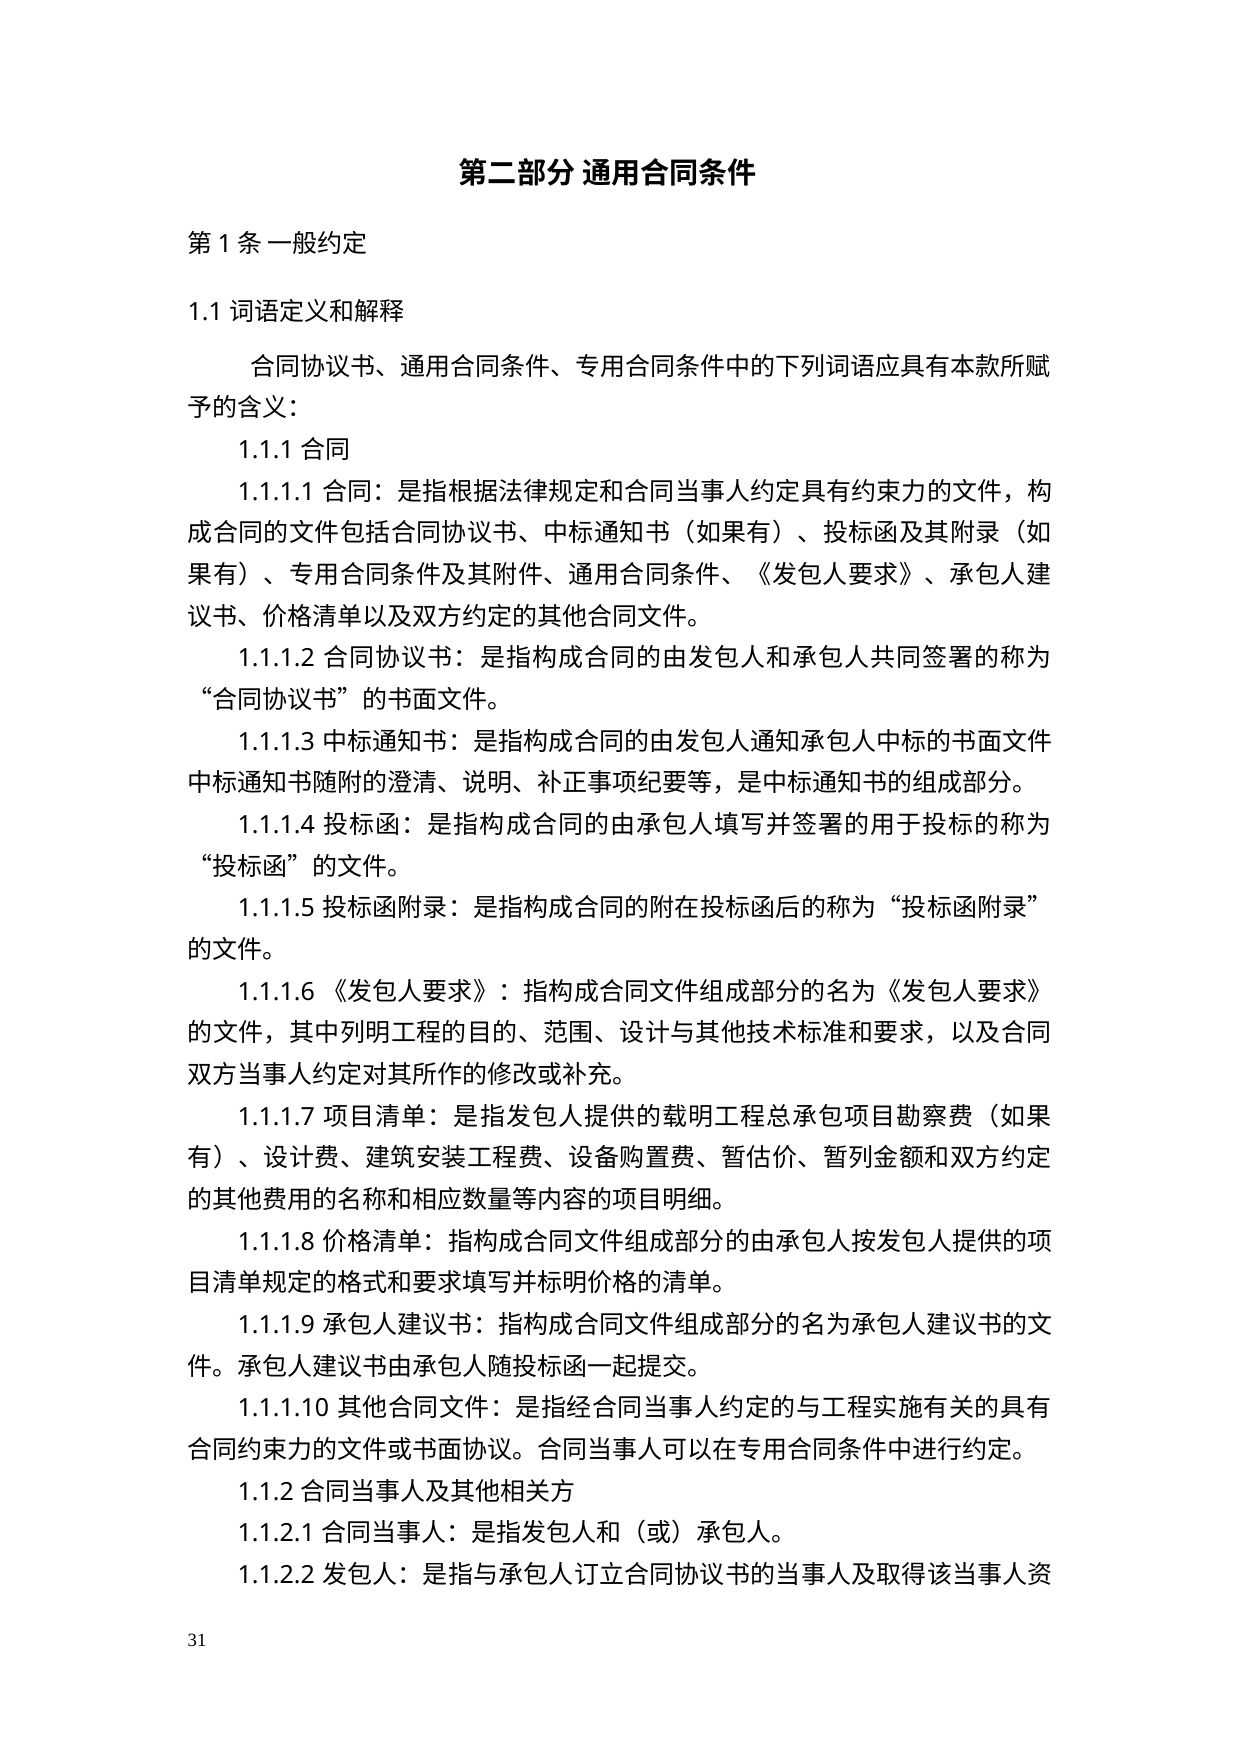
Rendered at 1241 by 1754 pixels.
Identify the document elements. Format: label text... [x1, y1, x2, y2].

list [187, 1550, 1053, 1592]
list 1.1 词语定义和解释 [187, 287, 1053, 329]
list 1.1.1.6 《发包人要求》：指构成合同文件组成部分的名为《发包人要求》的文件，其中列明工程的目的、范围、设计与其他技术标准和要求，以及合同双方当事人约定对其所作的修改或补充。 [187, 967, 1053, 1092]
list 第1条 一般约定 [187, 219, 1053, 260]
list 1.1.1.4 投标函：是指构成合同的由承包人填写并签署的用于投标的称为“投标函”的文件。 [187, 800, 1053, 883]
list 1.1.1.1 合同：是指根据法律规定和合同当事人约定具有约束力的文件，构成合同的文件包括合同协议书、中标通知书（如果有）、投标函及其附录（如果有）、专用合同条件及其附件、通用合同条件、《发包人要求》、承包人建议书、价格清单以及双方约定的其他合同文件。 [187, 467, 1053, 633]
list 1.1.1.8 价格清单：指构成合同文件组成部分的由承包人按发包人提供的项目清单规定的格式和要求填写并标明价格的清单。 [187, 1217, 1053, 1300]
list 1.1.1 合同 [187, 425, 1053, 467]
list 1.1.2 合同当事人及其他相关方 [187, 1467, 1053, 1508]
list 1.1.2.1 合同当事人：是指发包人和（或）承包人。 [187, 1508, 1053, 1550]
list 1.1.1.10 其他合同文件：是指经合同当事人约定的与工程实施有关的具有合同约束力的文件或书面协议。合同当事人可以在专用合同条件中进行约定。 [187, 1383, 1053, 1467]
list 1.1.1.2 合同协议书：是指构成合同的由发包人和承包人共同签署的称为“合同协议书”的书面文件。 [187, 633, 1053, 717]
text 合同协议书、通用合同条件、专用合同条件中的下列词语应具有本款所赋予的含义： [187, 342, 1053, 425]
list 1.1.1.3 中标通知书：是指构成合同的由发包人通知承包人中标的书面文件。中标通知书随附的澄清、说明、补正事项纪要等，是中标通知书的组成部分。 [187, 717, 1053, 800]
text 第二部分 通用合同条件 [187, 150, 1028, 192]
list 1.1.1.5 投标函附录：是指构成合同的附在投标函后的称为“投标函附录”的文件。 [187, 883, 1053, 967]
list 1.1.1.9 承包人建议书：指构成合同文件组成部分的名为承包人建议书的文件。承包人建议书由承包人随投标函一起提交。 [187, 1300, 1053, 1383]
list 1.1.1.7 项目清单：是指发包人提供的载明工程总承包项目勘察费（如果有）、设计费、建筑安装工程费、设备购置费、暂估价、暂列金额和双方约定的其他费用的名称和相应数量等内容的项目明细。 [187, 1092, 1053, 1217]
